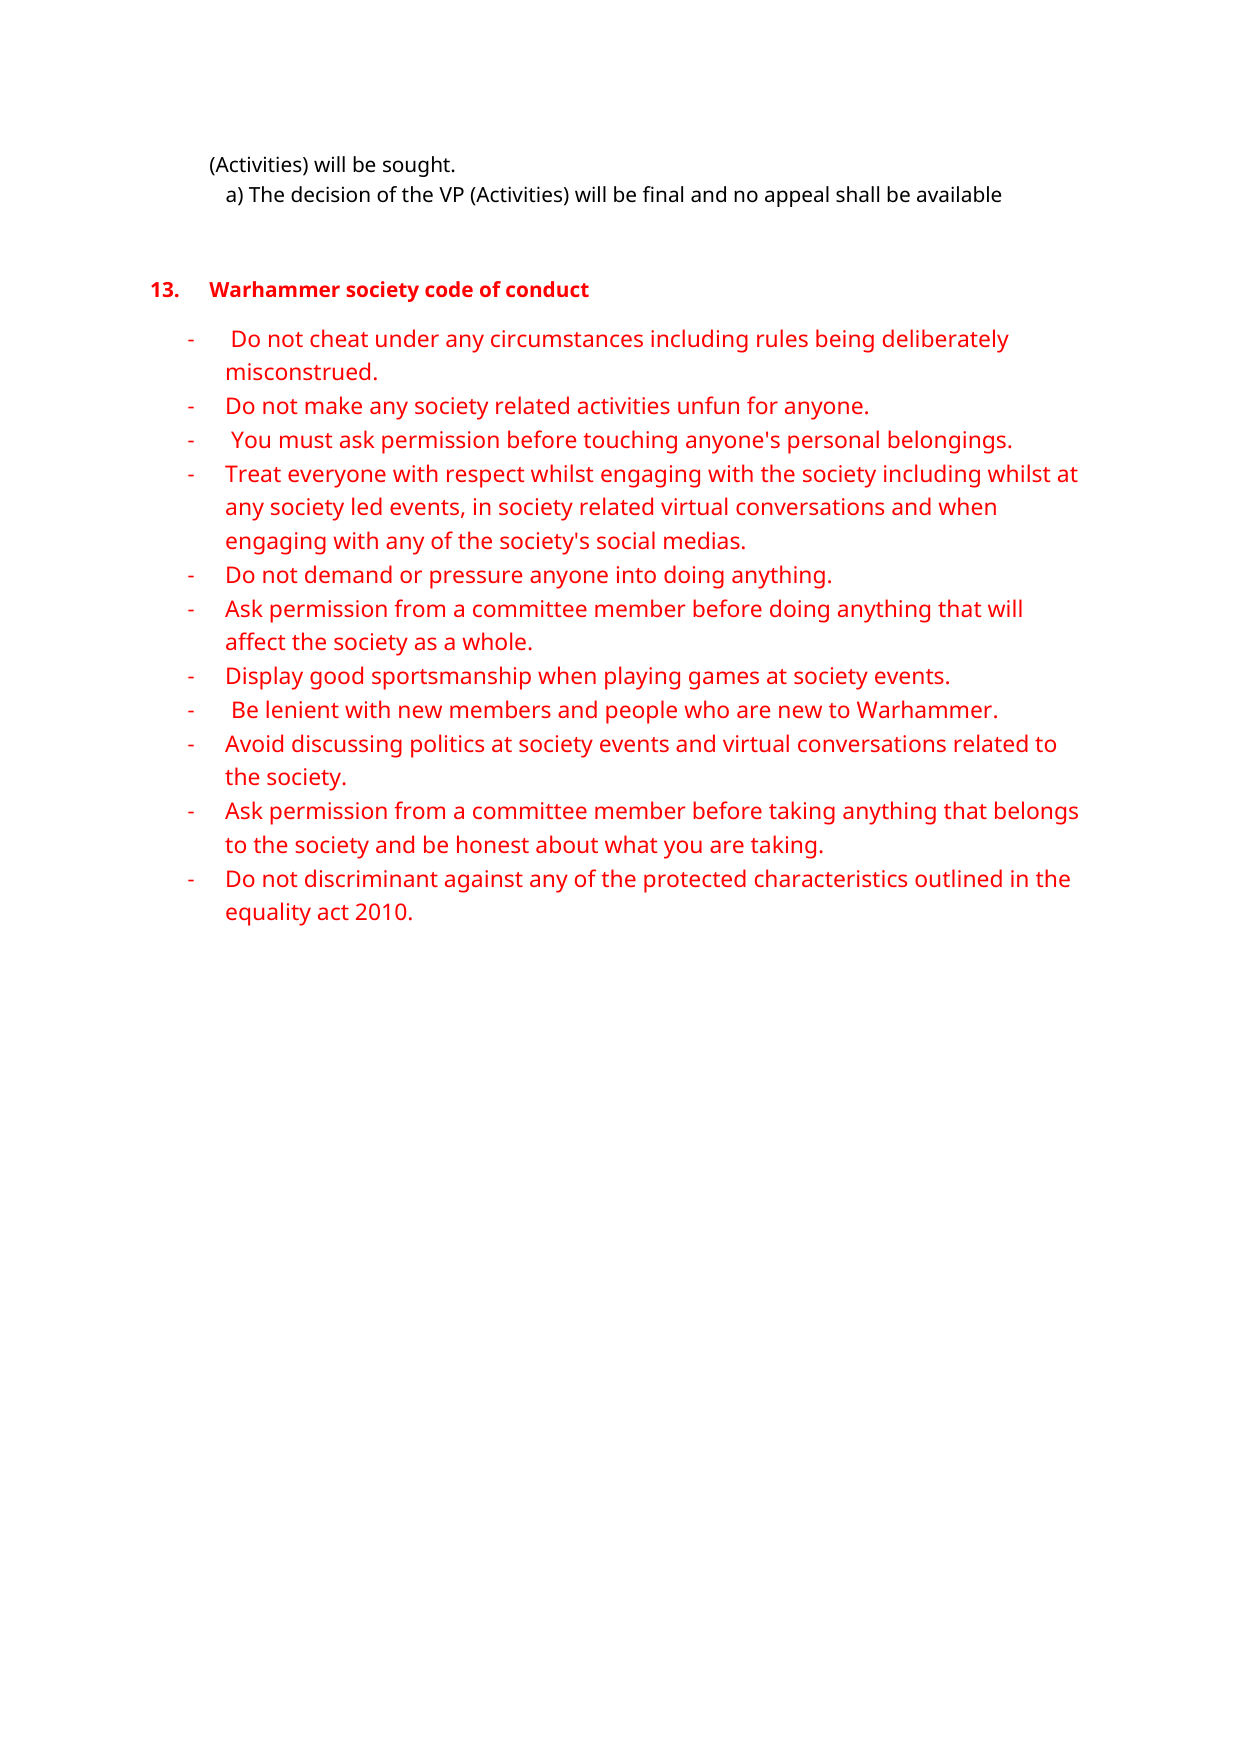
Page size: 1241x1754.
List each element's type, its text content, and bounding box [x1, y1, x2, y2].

list You must ask permission before touching anyone's personal belongings. [187, 424, 1090, 455]
list Do not cheat under any circumstances including rules being deliberately misconstrued. [187, 322, 1090, 387]
list Do not discriminant against any of the protected characteristics outlined in the equality act 2010. [187, 862, 1090, 927]
list Avoid discussing politics at society events and virtual conversations related to the society. [187, 727, 1090, 792]
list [150, 150, 1090, 209]
list Ask permission from a committee member before taking anything that belongs to the society and be honest about what you are taking. [187, 795, 1090, 860]
list Warhammer society code of conduct [150, 275, 1090, 304]
list Display good sportsmanship when playing games at society events. [187, 660, 1090, 691]
list Be lenient with new members and people who are new to Warhammer. [187, 694, 1090, 725]
list Do not demand or pressure anyone into doing anything. [187, 559, 1090, 590]
list Treat everyone with respect whilst engaging with the society including whilst at any society led events, in society related virtual conversations and when engaging with any of the society's social medias. [187, 457, 1090, 556]
list Do not make any society related activities unfun for anyone. [187, 390, 1090, 421]
list Ask permission from a committee member before doing anything that will affect the society as a whole. [187, 592, 1090, 657]
